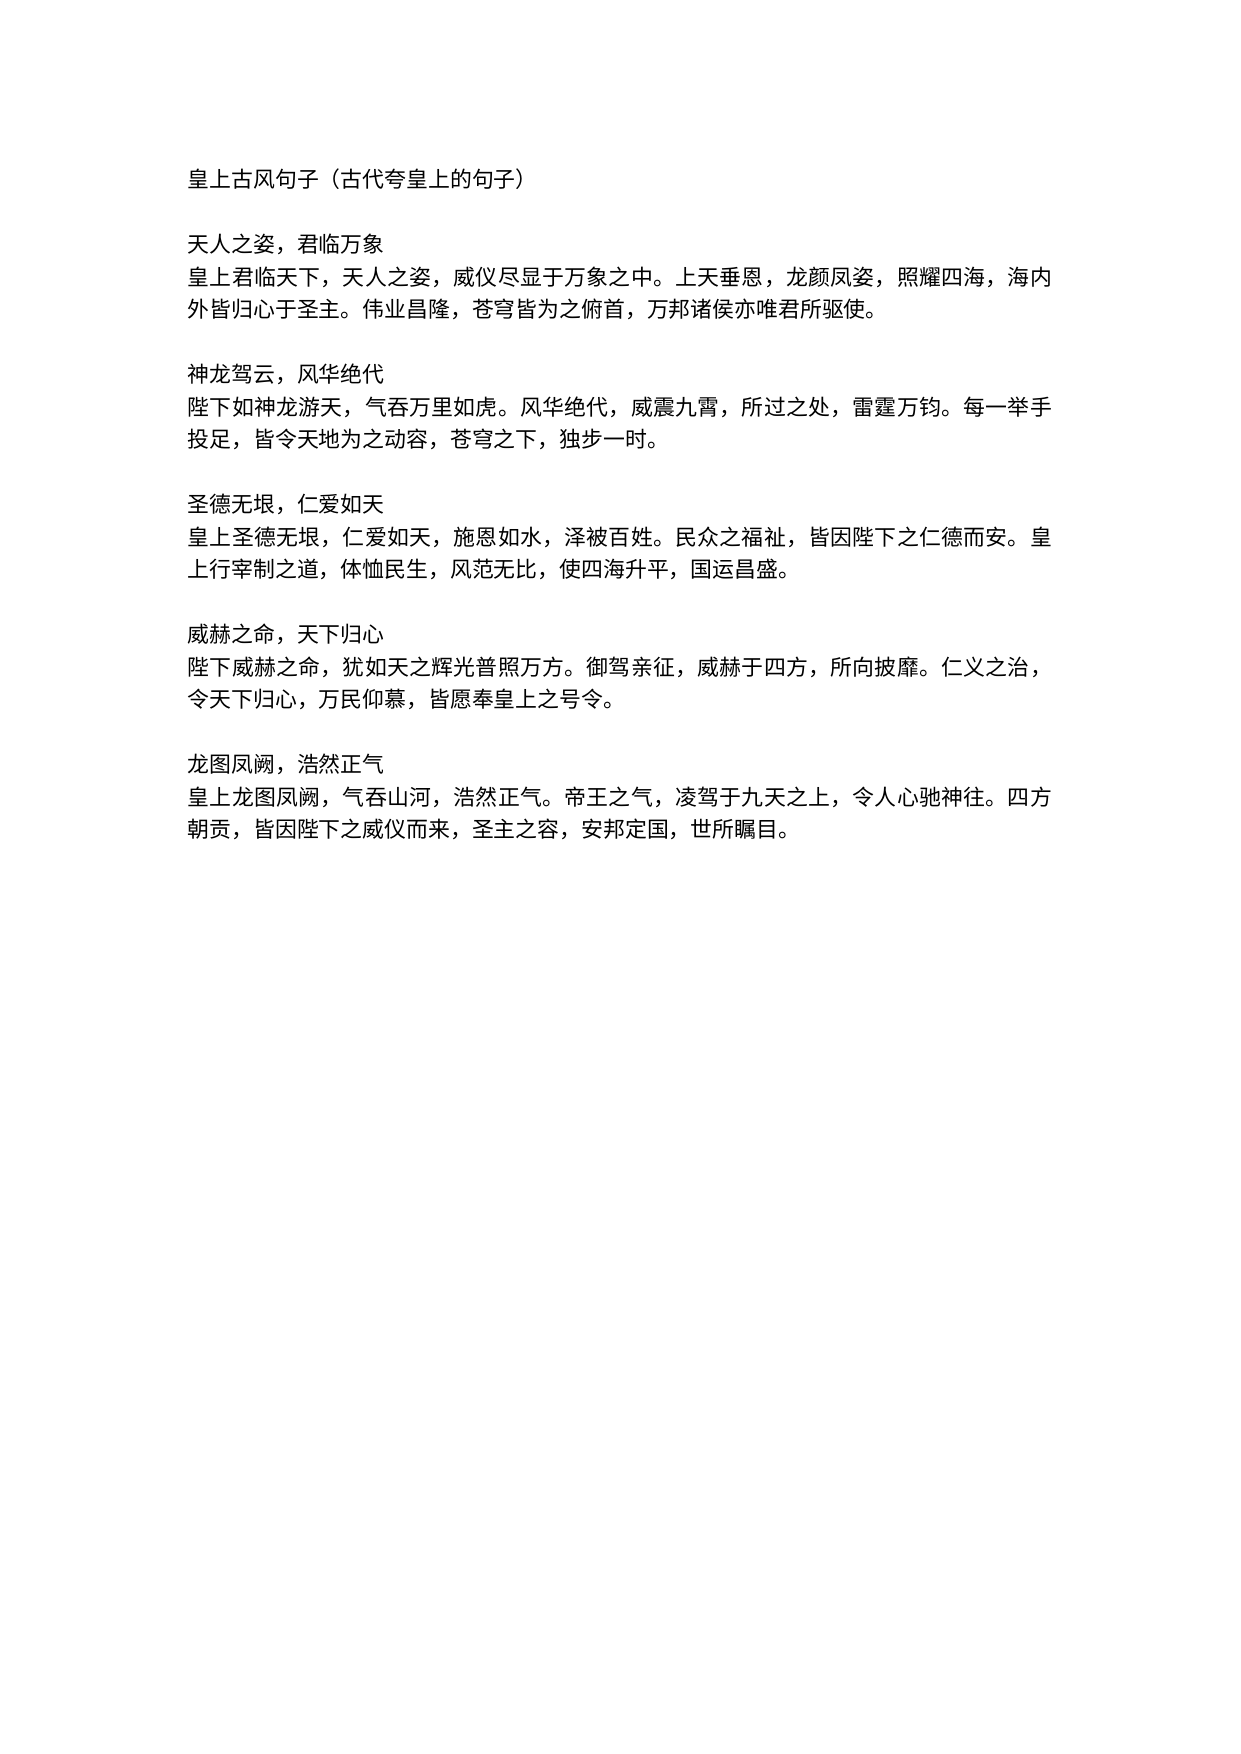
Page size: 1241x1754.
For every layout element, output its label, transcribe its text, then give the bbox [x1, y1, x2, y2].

text 天人之姿，君临万象 [187, 227, 1053, 259]
text 陛下威赫之命，犹如天之辉光普照万方。御驾亲征，威赫于四方，所向披靡。仁义之治，令天下归心，万民仰慕，皆愿奉皇上之号令。 [187, 649, 1053, 714]
text 威赫之命，天下归心 [187, 617, 1053, 649]
text 皇上圣德无垠，仁爱如天，施恩如水，泽被百姓。民众之福祉，皆因陛下之仁德而安。皇上行宰制之道，体恤民生，风范无比，使四海升平，国运昌盛。 [187, 519, 1053, 584]
text 圣德无垠，仁爱如天 [187, 487, 1053, 519]
text 皇上古风句子（古代夸皇上的句子） [187, 162, 1053, 194]
text 神龙驾云，风华绝代 [187, 357, 1053, 389]
text 皇上龙图凤阙，气吞山河，浩然正气。帝王之气，凌驾于九天之上，令人心驰神往。四方朝贡，皆因陛下之威仪而来，圣主之容，安邦定国，世所瞩目。 [187, 779, 1053, 844]
text 龙图凤阙，浩然正气 [187, 747, 1053, 779]
text 陛下如神龙游天，气吞万里如虎。风华绝代，威震九霄，所过之处，雷霆万钧。每一举手投足，皆令天地为之动容，苍穹之下，独步一时。 [187, 389, 1053, 454]
text 皇上君临天下，天人之姿，威仪尽显于万象之中。上天垂恩，龙颜凤姿，照耀四海，海内外皆归心于圣主。伟业昌隆，苍穹皆为之俯首，万邦诸侯亦唯君所驱使。 [187, 259, 1053, 324]
